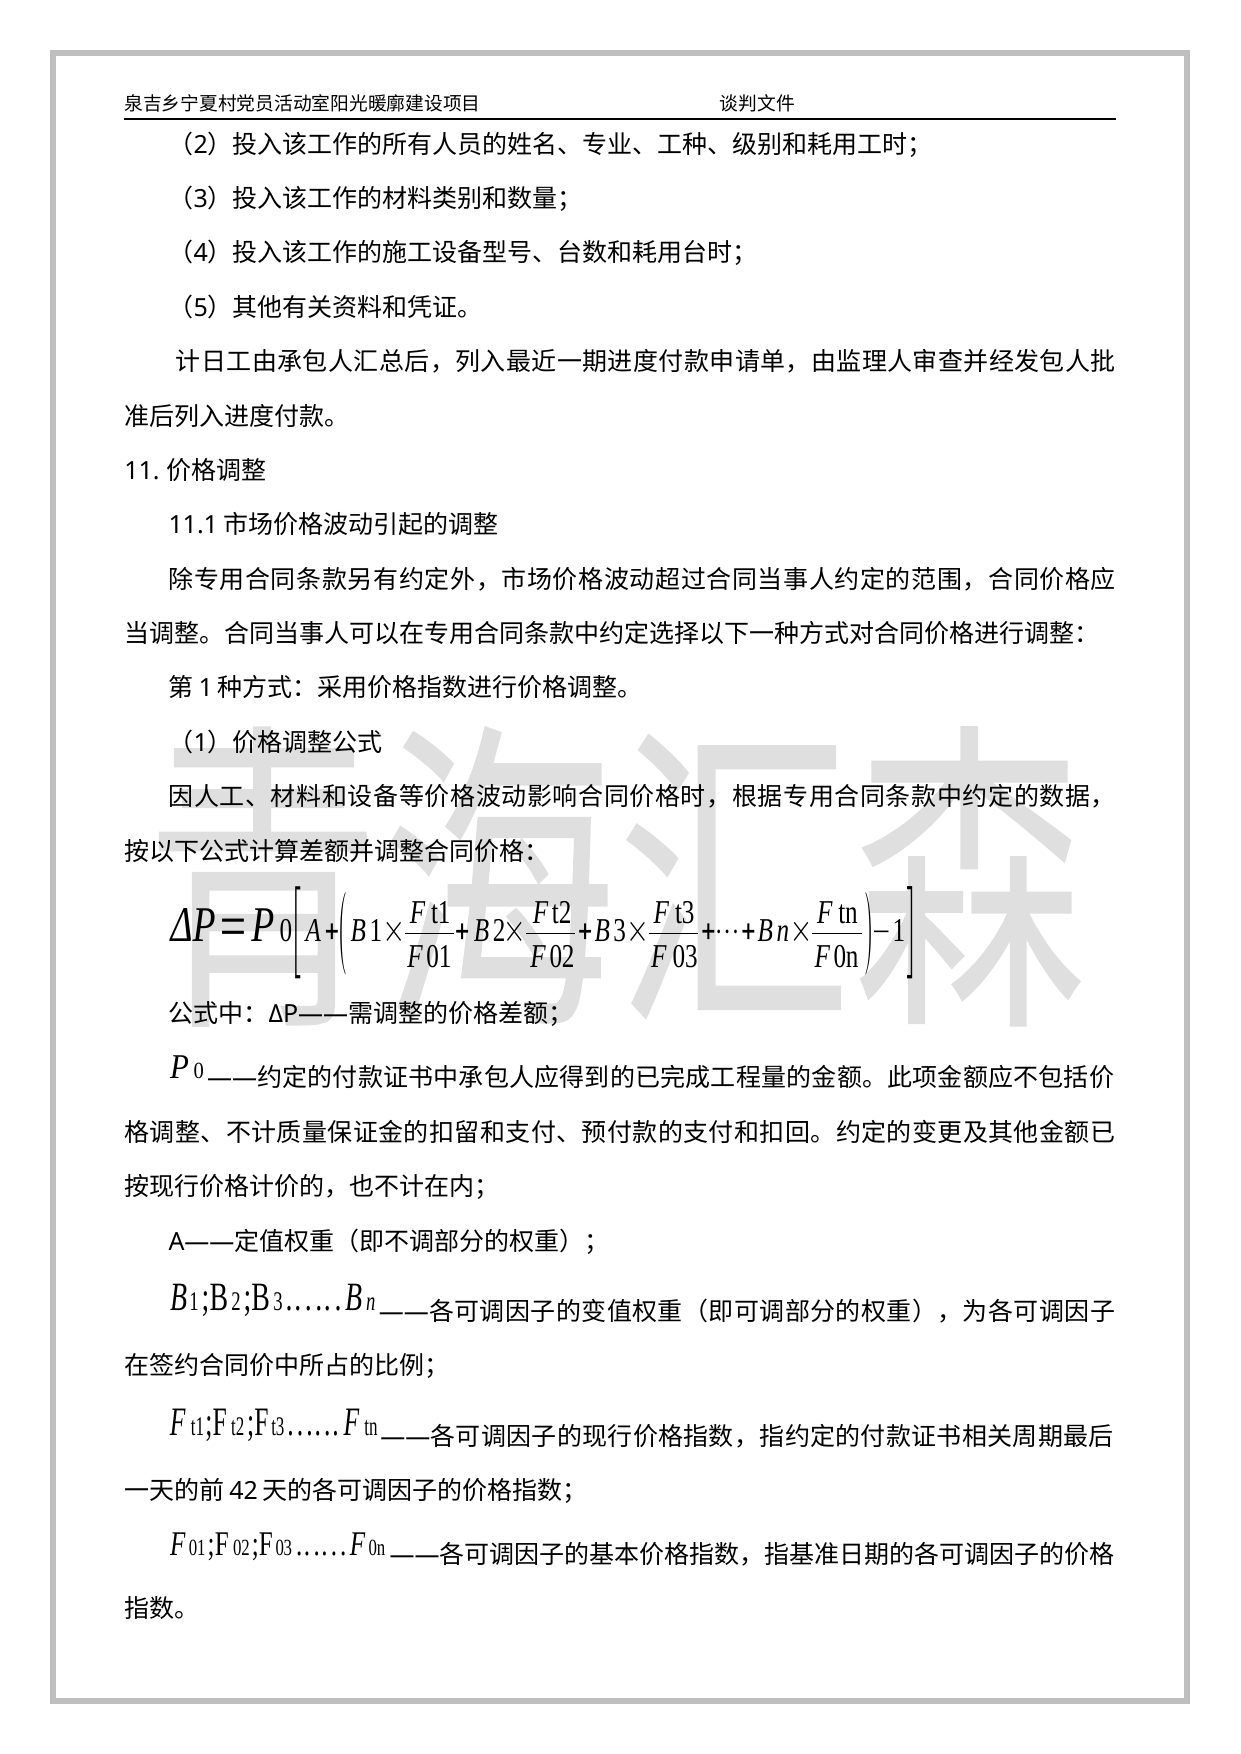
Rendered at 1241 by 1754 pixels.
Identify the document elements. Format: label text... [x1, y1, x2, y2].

text ——约定的付款证书中承包人应得到的已完成工程量的金额。此项金额应不包括价格调整、不计质量保证金的扣留和支付、预付款的支付和扣回。约定的变更及其他金额已按现行价格计价的，也不计在内； [124, 1048, 1116, 1203]
text 公式中：ΔP——需调整的价格差额； [124, 994, 1116, 1030]
text （4）投入该工作的施工设备型号、台数和耗用台时； [124, 233, 1116, 269]
text 除专用合同条款另有约定外，市场价格波动超过合同当事人约定的范围，合同价格应当调整。合同当事人可以在专用合同条款中约定选择以下一种方式对合同价格进行调整： [124, 559, 1116, 650]
text 计日工由承包人汇总后，列入最近一期进度付款申请单，由监理人审查并经发包人批准后列入进度付款。 [124, 342, 1116, 432]
text ——各可调因子的变值权重（即可调部分的权重），为各可调因子在签约合同价中所占的比例； [124, 1275, 1116, 1382]
text （1）价格调整公式 [124, 722, 1116, 758]
text 11.1市场价格波动引起的调整 [124, 505, 1116, 541]
text ——各可调因子的现行价格指数，指约定的付款证书相关周期最后一天的前42天的各可调因子的价格指数； [124, 1400, 1116, 1507]
text （3）投入该工作的材料类别和数量； [124, 178, 1116, 215]
text 11. 价格调整 [124, 450, 1116, 487]
text （5）其他有关资料和凭证。 [124, 287, 1116, 323]
text 第1种方式：采用价格指数进行价格调整。 [124, 668, 1116, 704]
text 因人工、材料和设备等价格波动影响合同价格时，根据专用合同条款中约定的数据，按以下公式计算差额并调整合同价格： [124, 777, 1116, 867]
text （2）投入该工作的所有人员的姓名、专业、工种、级别和耗用工时； [124, 124, 1116, 160]
text ——各可调因子的基本价格指数，指基准日期的各可调因子的价格指数。 [124, 1525, 1116, 1625]
text A——定值权重（即不调部分的权重）； [124, 1221, 1116, 1257]
